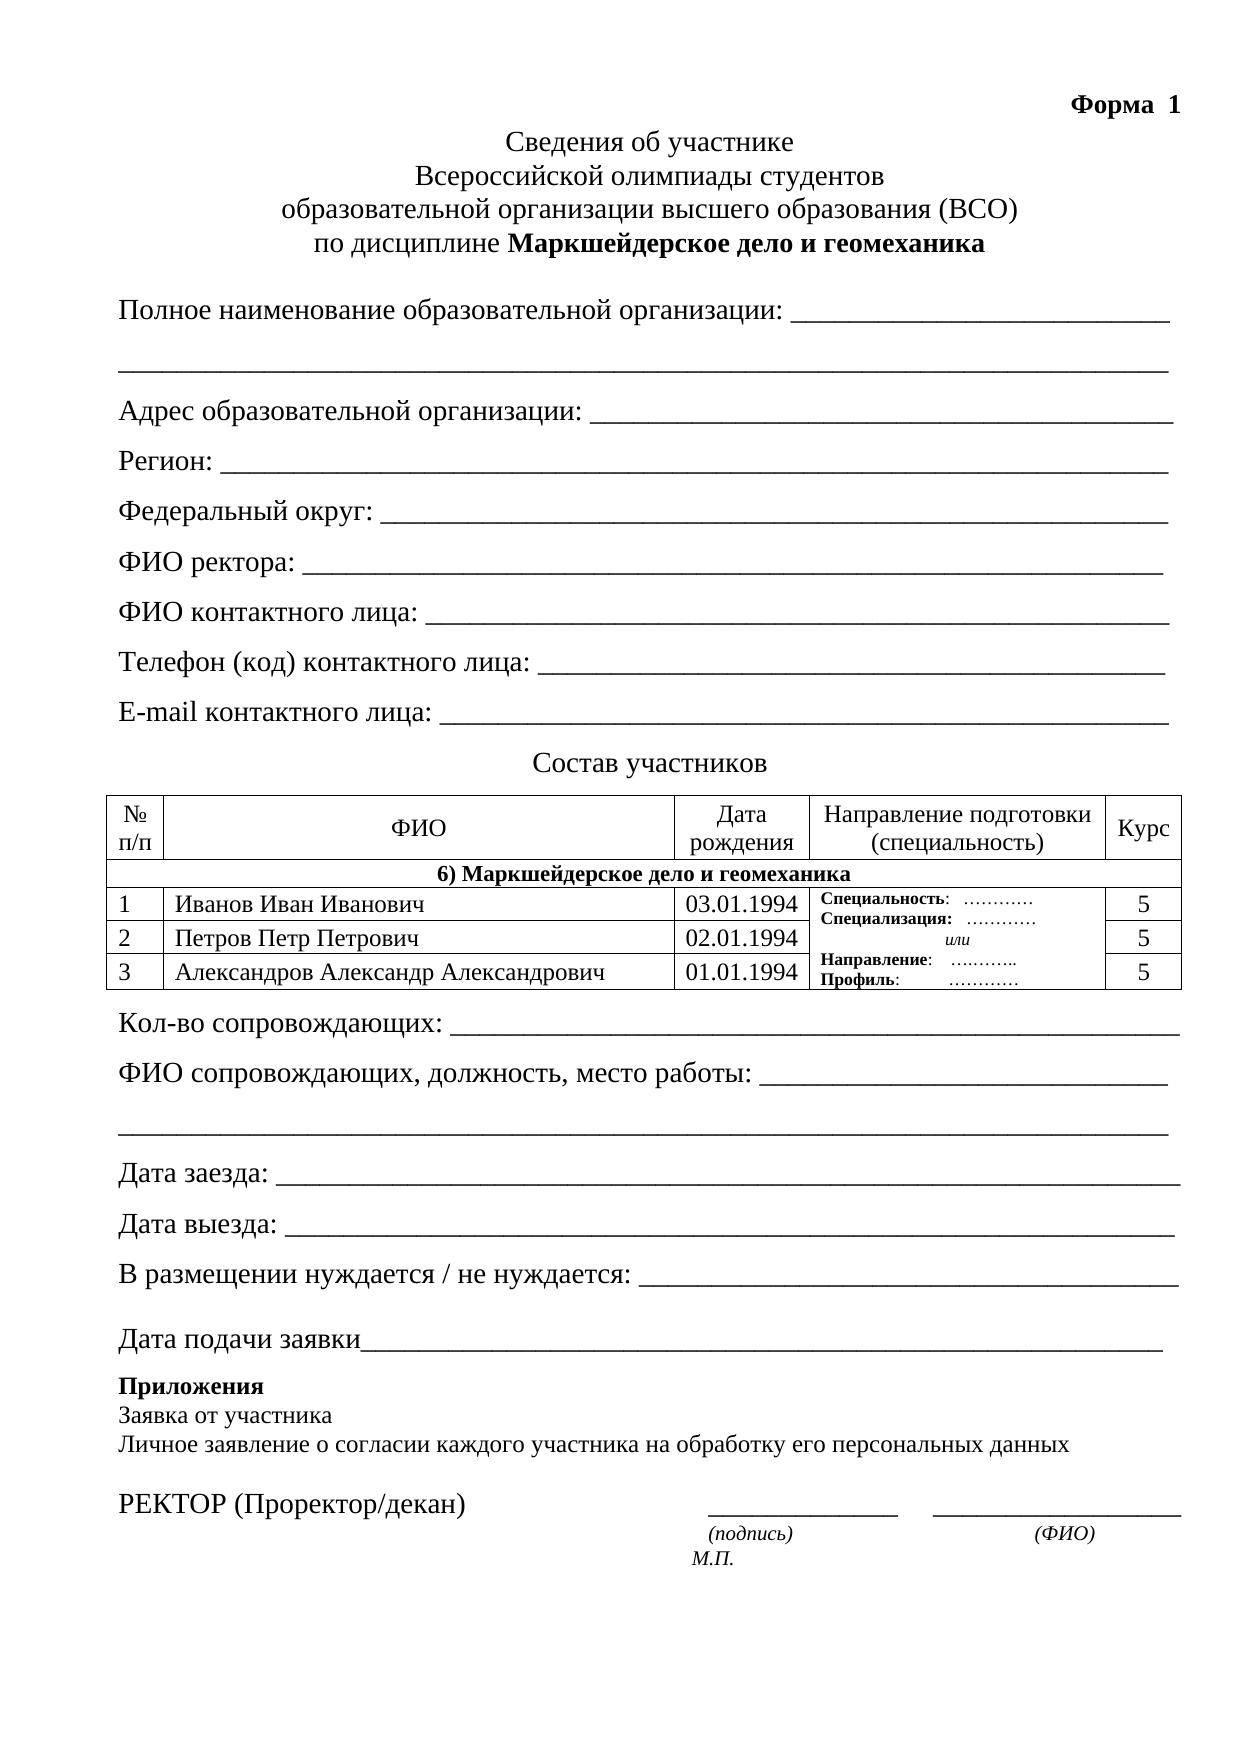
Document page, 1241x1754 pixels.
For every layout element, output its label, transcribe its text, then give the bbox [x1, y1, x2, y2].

text Состав участников [118, 745, 1181, 778]
table_cell 6) Маркшейдерское дело и геомеханика [107, 860, 1181, 887]
text по дисциплине Маркшейдерское дело и геомеханика [118, 225, 1181, 258]
table_cell 01.01.1994 [675, 954, 809, 989]
text образовательной организации высшего образования (ВСО) [118, 191, 1181, 225]
text Телефон (код) контактного лица: ___________________________________________ [118, 644, 1181, 678]
table_cell 5 [1106, 954, 1181, 989]
text Сведения об участнике [118, 124, 1181, 158]
text Дата подачи заявки_______________________________________________________ [118, 1321, 1181, 1354]
table_cell Специальность: ………… Специализация: ………… или Направление: ….…….. Профиль: ………… [810, 888, 1105, 989]
table_cell 2 [107, 921, 163, 953]
text ________________________________________________________________________ [118, 342, 1181, 376]
table_cell Александров Александр Александрович [164, 954, 674, 989]
table_cell 5 [1106, 888, 1181, 920]
text Всероссийской олимпиады студентов [118, 158, 1181, 191]
text Заявка от участника [118, 1400, 1181, 1429]
table_header № п/п [107, 796, 163, 859]
text РЕКТОР (Проректор/декан) _____________ _________________ (подпись) (ФИО) [118, 1486, 1181, 1545]
text ФИО контактного лица: ___________________________________________________ [118, 594, 1181, 627]
text Полное наименование образовательной организации: __________________________ [118, 292, 1181, 326]
text Кол-во сопровождающих: __________________________________________________ [118, 1005, 1181, 1038]
text Форма 1 [118, 89, 1181, 120]
text М.П. [118, 1545, 1181, 1570]
text E-mail контактного лица: __________________________________________________ [118, 694, 1181, 728]
table_header ФИО [164, 796, 674, 859]
table_cell 3 [107, 954, 163, 989]
text Регион: _________________________________________________________________ [118, 443, 1181, 477]
table_cell Петров Петр Петрович [164, 921, 674, 953]
text Личное заявление о согласии каждого участника на обработку его персональных данных [118, 1429, 1181, 1457]
text Приложения [118, 1371, 1181, 1400]
text ФИО ректора: ___________________________________________________________ [118, 544, 1181, 577]
table_cell Иванов Иван Иванович [164, 888, 674, 920]
table_cell 5 [1106, 921, 1181, 953]
table_cell 02.01.1994 [675, 921, 809, 953]
text Дата выезда: _____________________________________________________________ [118, 1206, 1181, 1239]
table_header Направление подготовки (специальность) [810, 796, 1105, 859]
text Дата заезда: ______________________________________________________________ [118, 1156, 1181, 1189]
table_cell 03.01.1994 [675, 888, 809, 920]
text ________________________________________________________________________ [118, 1105, 1181, 1139]
table_header Дата рождения [675, 796, 809, 859]
text Федеральный округ: ______________________________________________________ [118, 493, 1181, 527]
text ФИО сопровождающих, должность, место работы: ____________________________ [118, 1055, 1181, 1088]
text В размещении нуждается / не нуждается: _____________________________________ [118, 1256, 1181, 1290]
text Адрес образовательной организации: ________________________________________ [118, 393, 1181, 426]
table_cell 1 [107, 888, 163, 920]
table_header Курс [1106, 796, 1181, 859]
